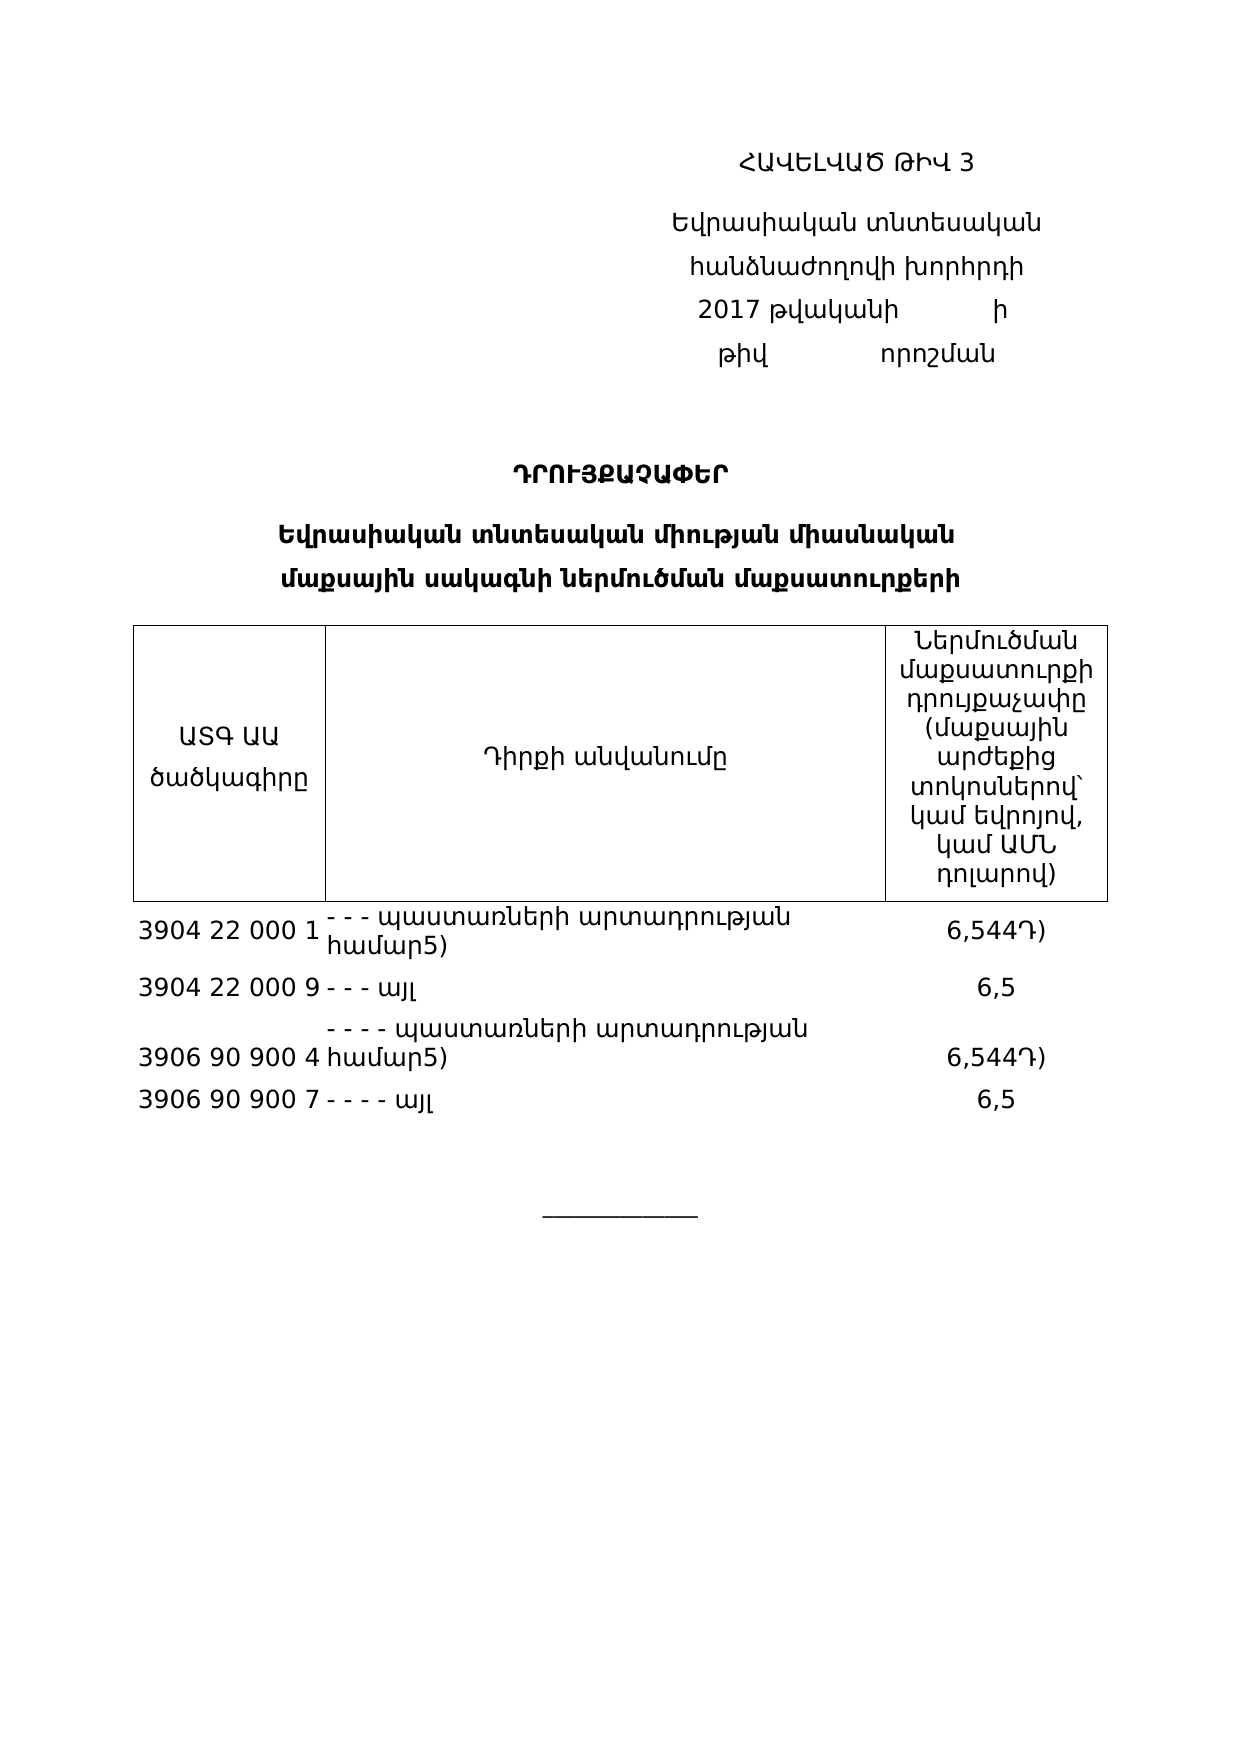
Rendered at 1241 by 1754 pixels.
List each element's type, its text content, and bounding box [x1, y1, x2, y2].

table_cell 6,544Դ) [886, 902, 1107, 973]
table_cell 6,5 [886, 973, 1107, 1014]
table_cell - - - պաստառների արտադրության համար5) [325, 902, 886, 973]
table_header Դիրքի անվանումը [326, 626, 885, 901]
table_header Ներմուծման մաքսատուրքի դրույքաչափը (մաքսային արժեքից տոկոսներով՝ կամ եվրոյով, կամ ԱՄՆ դոլարով) [886, 626, 1107, 901]
text Եվրասիական տնտեսական միության միասնական մաքսային սակագնի ներմուծման մաքսատուրքերի [207, 521, 1034, 593]
text ______________ [148, 1187, 1092, 1221]
text Եվրասիական տնտեսական հանձնաժողովի խորհրդի 2017 թվականի ի թիվ որոշման [620, 208, 1093, 368]
table_cell - - - այլ [325, 973, 886, 1014]
table_cell 3906 90 900 7 [133, 1085, 325, 1127]
table_cell 3906 90 900 4 [133, 1014, 325, 1085]
table_cell 3904 22 000 9 [133, 973, 325, 1014]
table_cell 3904 22 000 1 [133, 902, 325, 973]
table_cell - - - - այլ [325, 1085, 886, 1127]
table_header ԱՏԳ ԱԱ ծածկագիրը [134, 626, 325, 901]
text ՀԱՎԵԼՎԱԾ ԹԻՎ 3 [620, 148, 1093, 177]
table_cell - - - - պաստառների արտադրության համար5) [325, 1014, 886, 1085]
text ԴՐՈՒՅՔԱՉԱՓԵՐ [207, 460, 1034, 489]
table_cell 6,5 [886, 1085, 1107, 1127]
table_cell 6,544Դ) [886, 1014, 1107, 1085]
